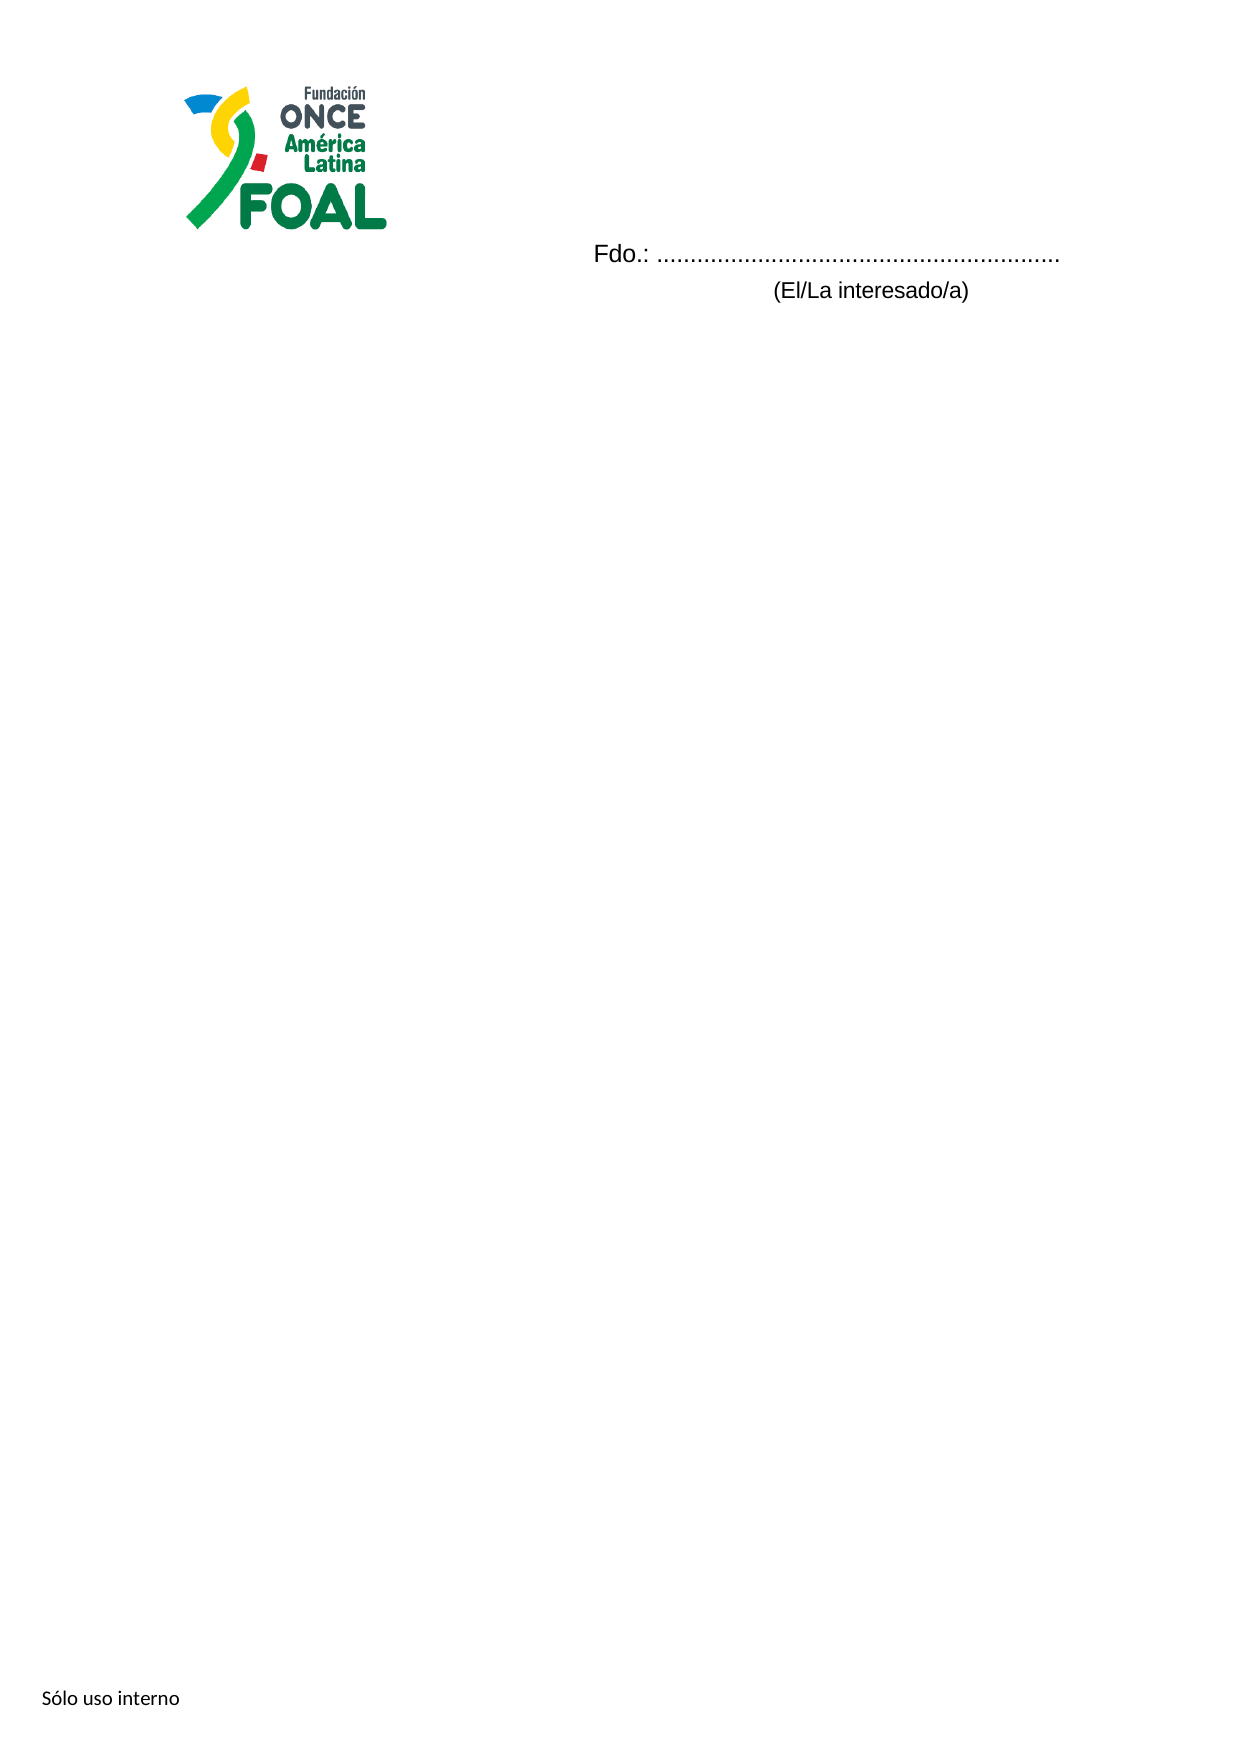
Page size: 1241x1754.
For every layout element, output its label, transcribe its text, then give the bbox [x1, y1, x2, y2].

picture [177, 73, 395, 240]
text (El/La interesado/a) [679, 277, 1063, 303]
text Fdo.: ............................................................ [591, 239, 1063, 268]
